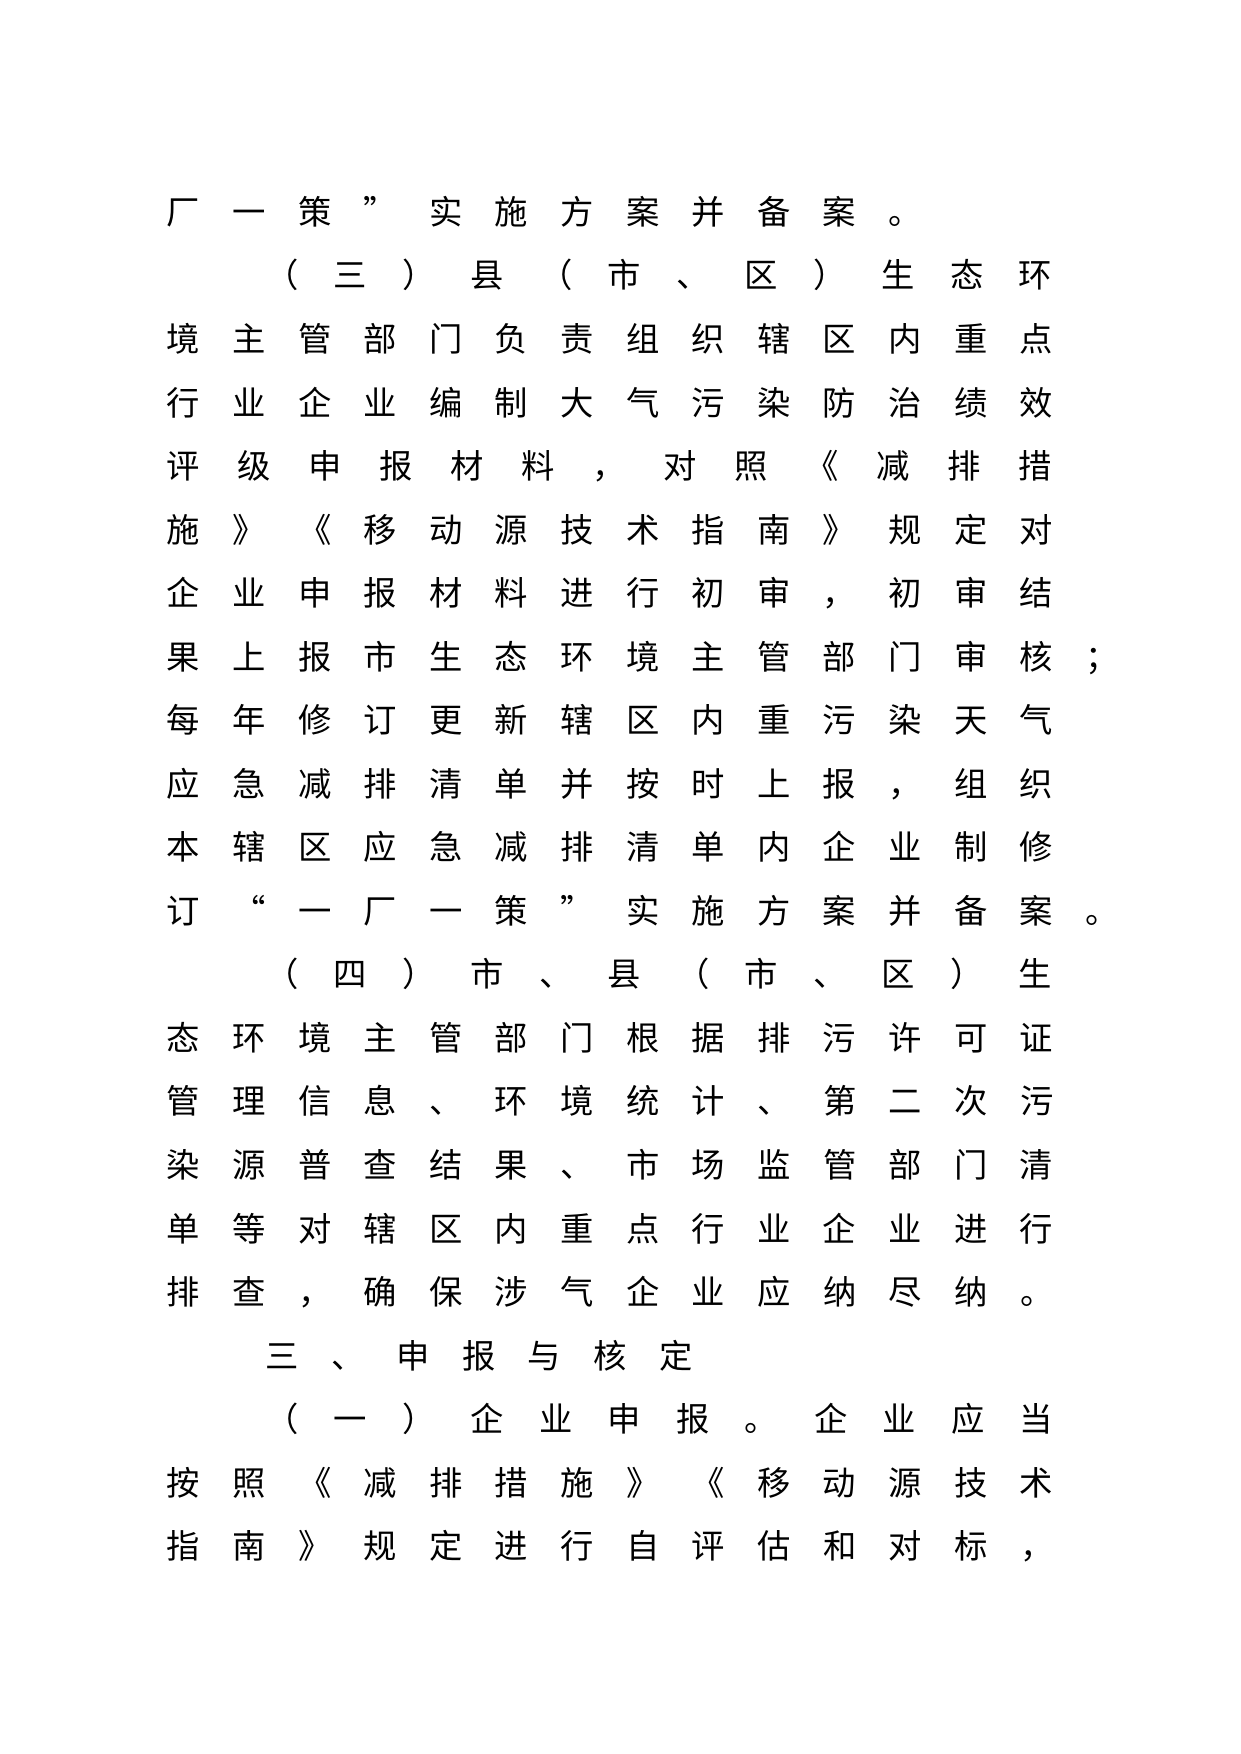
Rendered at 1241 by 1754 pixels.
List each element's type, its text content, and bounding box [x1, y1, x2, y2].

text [167, 178, 1085, 242]
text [167, 1385, 1085, 1576]
text （三）县（市、区）生态环境主管部门负责组织辖区内重点行业企业编制大气污染防治绩效评级申报材料，对照《减排措施》《移动源技术指南》规定对企业申报材料进行初审，初审结果上报市生态环境主管部门审核；每年修订更新辖区内重污染天气应急减排清单并按时上报，组织本辖区应急减排清单内企业制修订“一厂一策”实施方案并备案。 [167, 242, 1085, 941]
text （四）市、县（市、区）生态环境主管部门根据排污许可证管理信息、环境统计、第二次污染源普查结果、市场监管部门清单等对辖区内重点行业企业进行排查，确保涉气企业应纳尽纳。 [167, 941, 1085, 1322]
text 三、申报与核定 [167, 1322, 1085, 1385]
